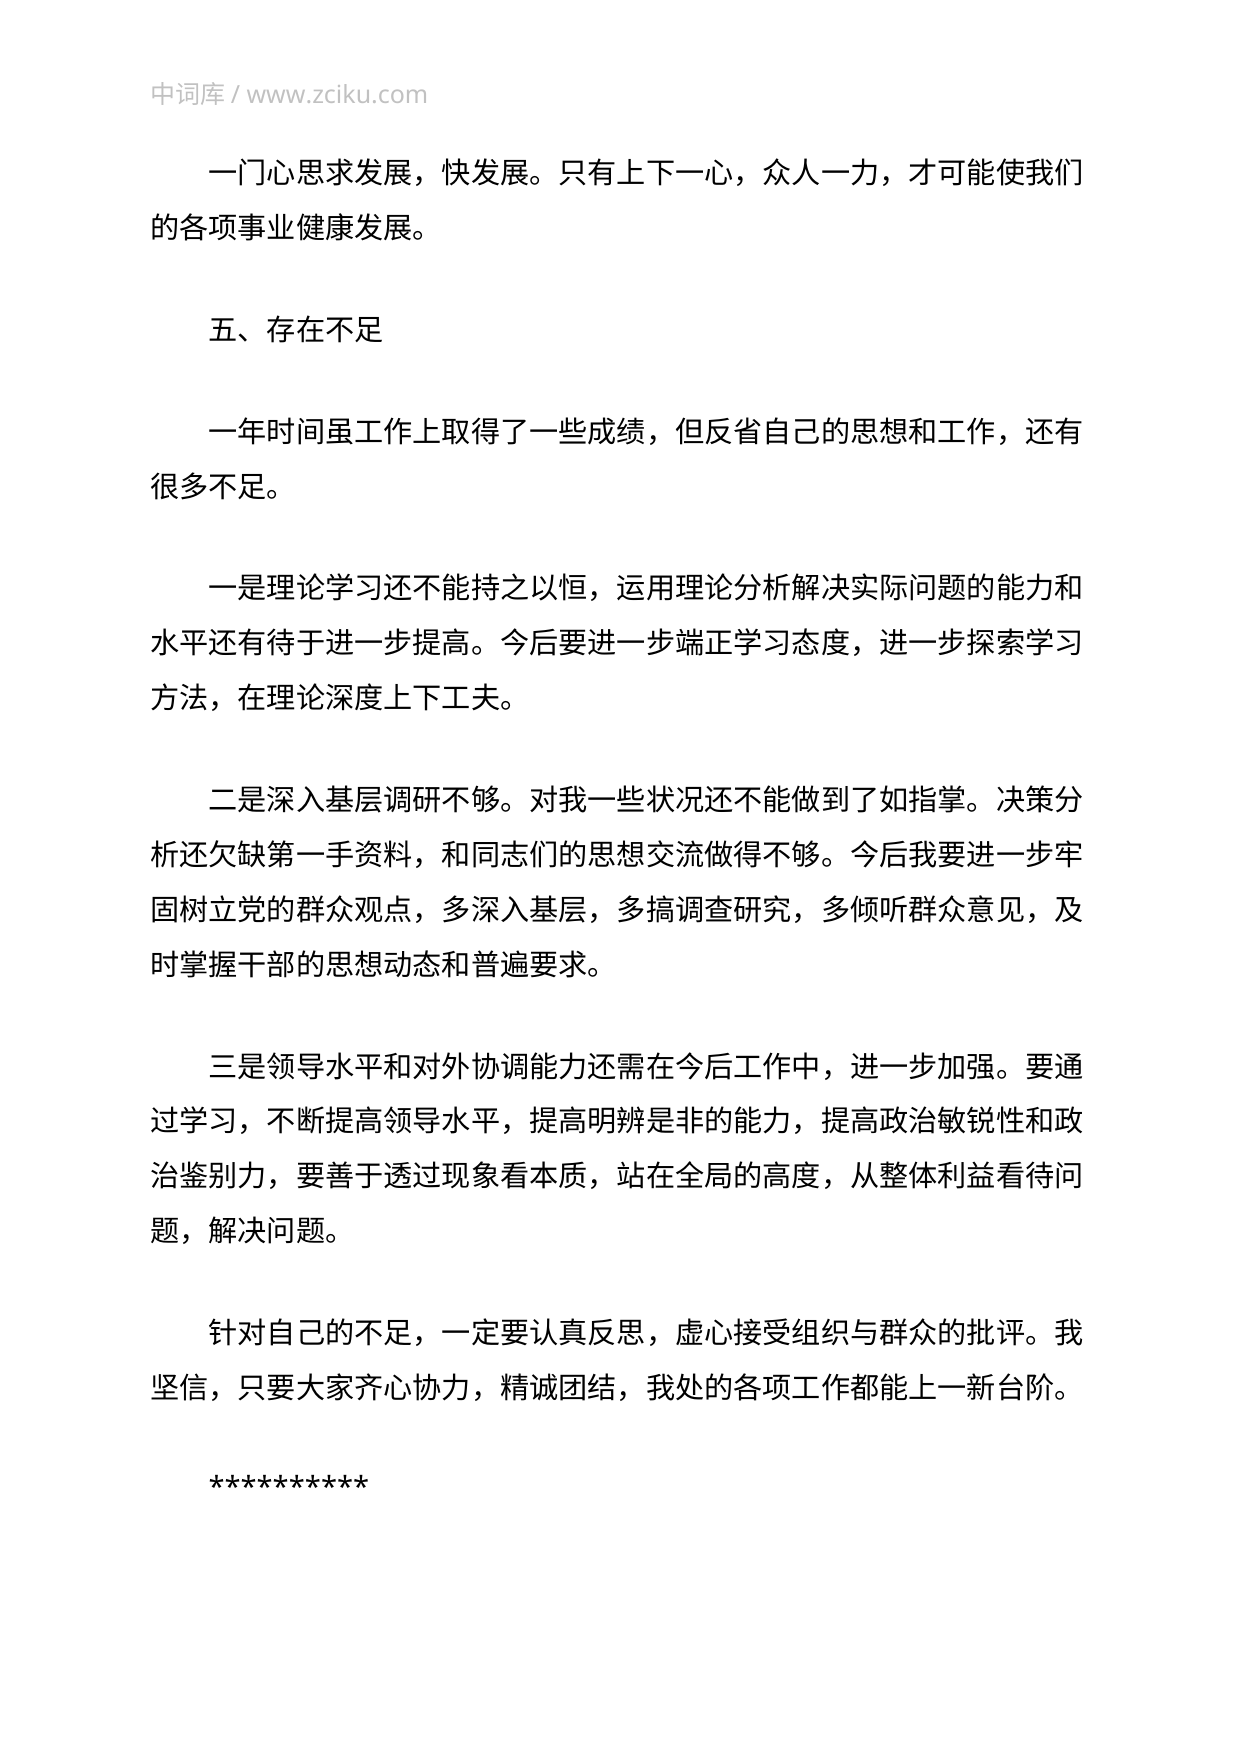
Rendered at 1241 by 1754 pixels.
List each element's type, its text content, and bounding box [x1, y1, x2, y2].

text 针对自己的不足，一定要认真反思，虚心接受组织与群众的批评。我坚信，只要大家齐心协力，精诚团结，我处的各项工作都能上一新台阶。 [150, 1309, 1090, 1407]
text 一年时间虽工作上取得了一些成绩，但反省自己的思想和工作，还有很多不足。 [150, 408, 1090, 506]
text 五、存在不足 [150, 307, 1090, 349]
text 一是理论学习还不能持之以恒，运用理论分析解决实际问题的能力和水平还有待于进一步提高。今后要进一步端正学习态度，进一步探索学习方法，在理论深度上下工夫。 [150, 565, 1090, 717]
text 一门心思求发展，快发展。只有上下一心，众人一力，才可能使我们的各项事业健康发展。 [150, 150, 1090, 247]
text ********** [150, 1466, 1090, 1506]
text 三是领导水平和对外协调能力还需在今后工作中，进一步加强。要通过学习，不断提高领导水平，提高明辨是非的能力，提高政治敏锐性和政治鉴别力，要善于透过现象看本质，站在全局的高度，从整体利益看待问题，解决问题。 [150, 1043, 1090, 1250]
text 二是深入基层调研不够。对我一些状况还不能做到了如指掌。决策分析还欠缺第一手资料，和同志们的思想交流做得不够。今后我要进一步牢固树立党的群众观点，多深入基层，多搞调查研究，多倾听群众意见，及时掌握干部的思想动态和普遍要求。 [150, 777, 1090, 984]
